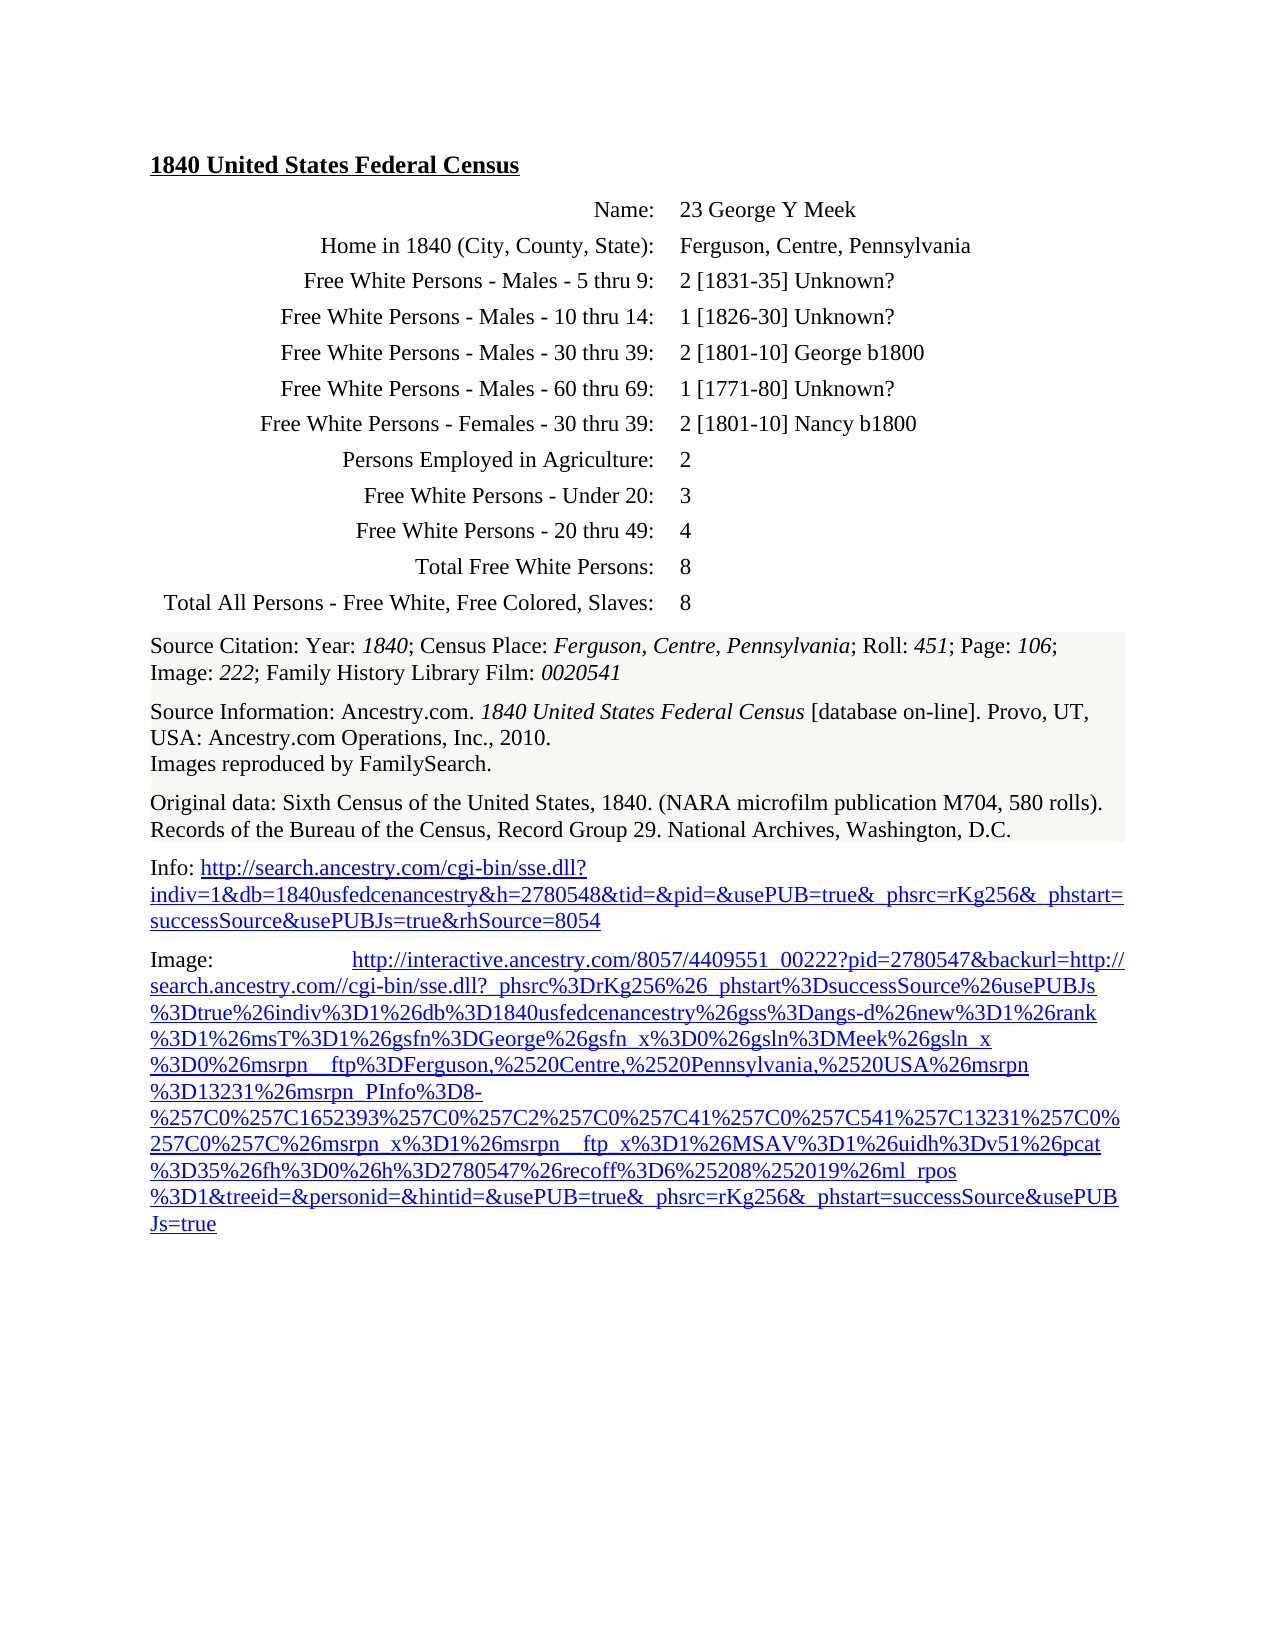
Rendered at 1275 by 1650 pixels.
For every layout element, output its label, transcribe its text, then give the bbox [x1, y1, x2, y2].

text Source Citation: Year: 1840; Census Place: Ferguson, Centre, Pennsylvania; Roll: 451; Page: 106; Image: 222; Family History Library Film: 0020541 [150, 632, 1125, 685]
table_cell Free White Persons - Males - 10 thru 14: [149, 299, 667, 334]
table_cell Persons Employed in Agriculture: [149, 441, 667, 477]
table_cell 8 [667, 549, 1136, 584]
table_cell Free White Persons - Males - 60 thru 69: [149, 370, 667, 406]
table_cell Free White Persons - Males - 5 thru 9: [149, 263, 667, 298]
table_cell 2 [1801-10] Nancy b1800 [667, 406, 1136, 441]
table_cell 1 [1826-30] Unknown? [667, 299, 1136, 334]
table_cell Home in 1840 (City, County, State): [149, 227, 667, 263]
text Source Information: Ancestry.com. 1840 United States Federal Census [database on-line]. Provo, UT, USA: Ancestry.com Operations, Inc., 2010. Images reproduced by FamilySearch. [150, 698, 1125, 777]
table_header Name: [149, 191, 667, 227]
table_header 23 George Y Meek [667, 191, 1136, 227]
table_cell Ferguson, Centre, Pennsylvania [667, 227, 1136, 263]
table_cell 2 [1801-10] George b1800 [667, 334, 1136, 370]
table_cell 4 [667, 513, 1136, 548]
table_cell Total Free White Persons: [149, 549, 667, 584]
table_cell 3 [667, 477, 1136, 513]
table_cell Free White Persons - 20 thru 49: [149, 513, 667, 548]
text 1840 United States Federal Census [150, 150, 1125, 179]
table_cell Free White Persons - Under 20: [149, 477, 667, 513]
text Original data: Sixth Census of the United States, 1840. (NARA microfilm publication M704, 580 rolls). Records of the Bureau of the Census, Record Group 29. National Archives, Washington, D.C. [150, 789, 1125, 842]
table_cell 2 [667, 441, 1136, 477]
text Image: http://interactive.ancestry.com/8057/4409551_00222?pid=2780547&backurl=http://search.ancestry.com//cgi-bin/sse.dll?_phsrc%3DrKg256%26_phstart%3DsuccessSource%26usePUBJs%3Dtrue%26indiv%3D1%26db%3D1840usfedcenancestry%26gss%3Dangs-d%26new%3D1%26rank%3D1%26msT%3D1%26gsfn%3DGeorge%26gsfn_x%3D0%26gsln%3DMeek%26gsln_x%3D0%26msrpn__ftp%3DFerguson,%2520Centre,%2520Pennsylvania,%2520USA%26msrpn%3D13231%26msrpn_PInfo%3D8-%257C0%257C1652393%257C0%257C2%257C0%257C41%257C0%257C541%257C13231%257C0%257C0%257C%26msrpn_x%3D1%26msrpn__ftp_x%3D1%26MSAV%3D1%26uidh%3Dv51%26pcat%3D35%26fh%3D0%26h%3D2780547%26recoff%3D6%25208%252019%26ml_rpos%3D1&treeid=&personid=&hintid=&usePUB=true&_phsrc=rKg256&_phstart=successSource&usePUBJs=true [150, 946, 1125, 1236]
table_cell Free White Persons - Males - 30 thru 39: [149, 334, 667, 370]
table_cell Free White Persons - Females - 30 thru 39: [149, 406, 667, 441]
table_cell 8 [667, 584, 1136, 620]
table_cell 1 [1771-80] Unknown? [667, 370, 1136, 406]
table_cell 2 [1831-35] Unknown? [667, 263, 1136, 298]
table_cell Total All Persons - Free White, Free Colored, Slaves: [149, 584, 667, 620]
text Info: http://search.ancestry.com/cgi-bin/sse.dll?indiv=1&db=1840usfedcenancestry&h=2780548&tid=&pid=&usePUB=true&_phsrc=rKg256&_phstart=successSource&usePUBJs=true&rhSource=8054 [150, 854, 1125, 933]
